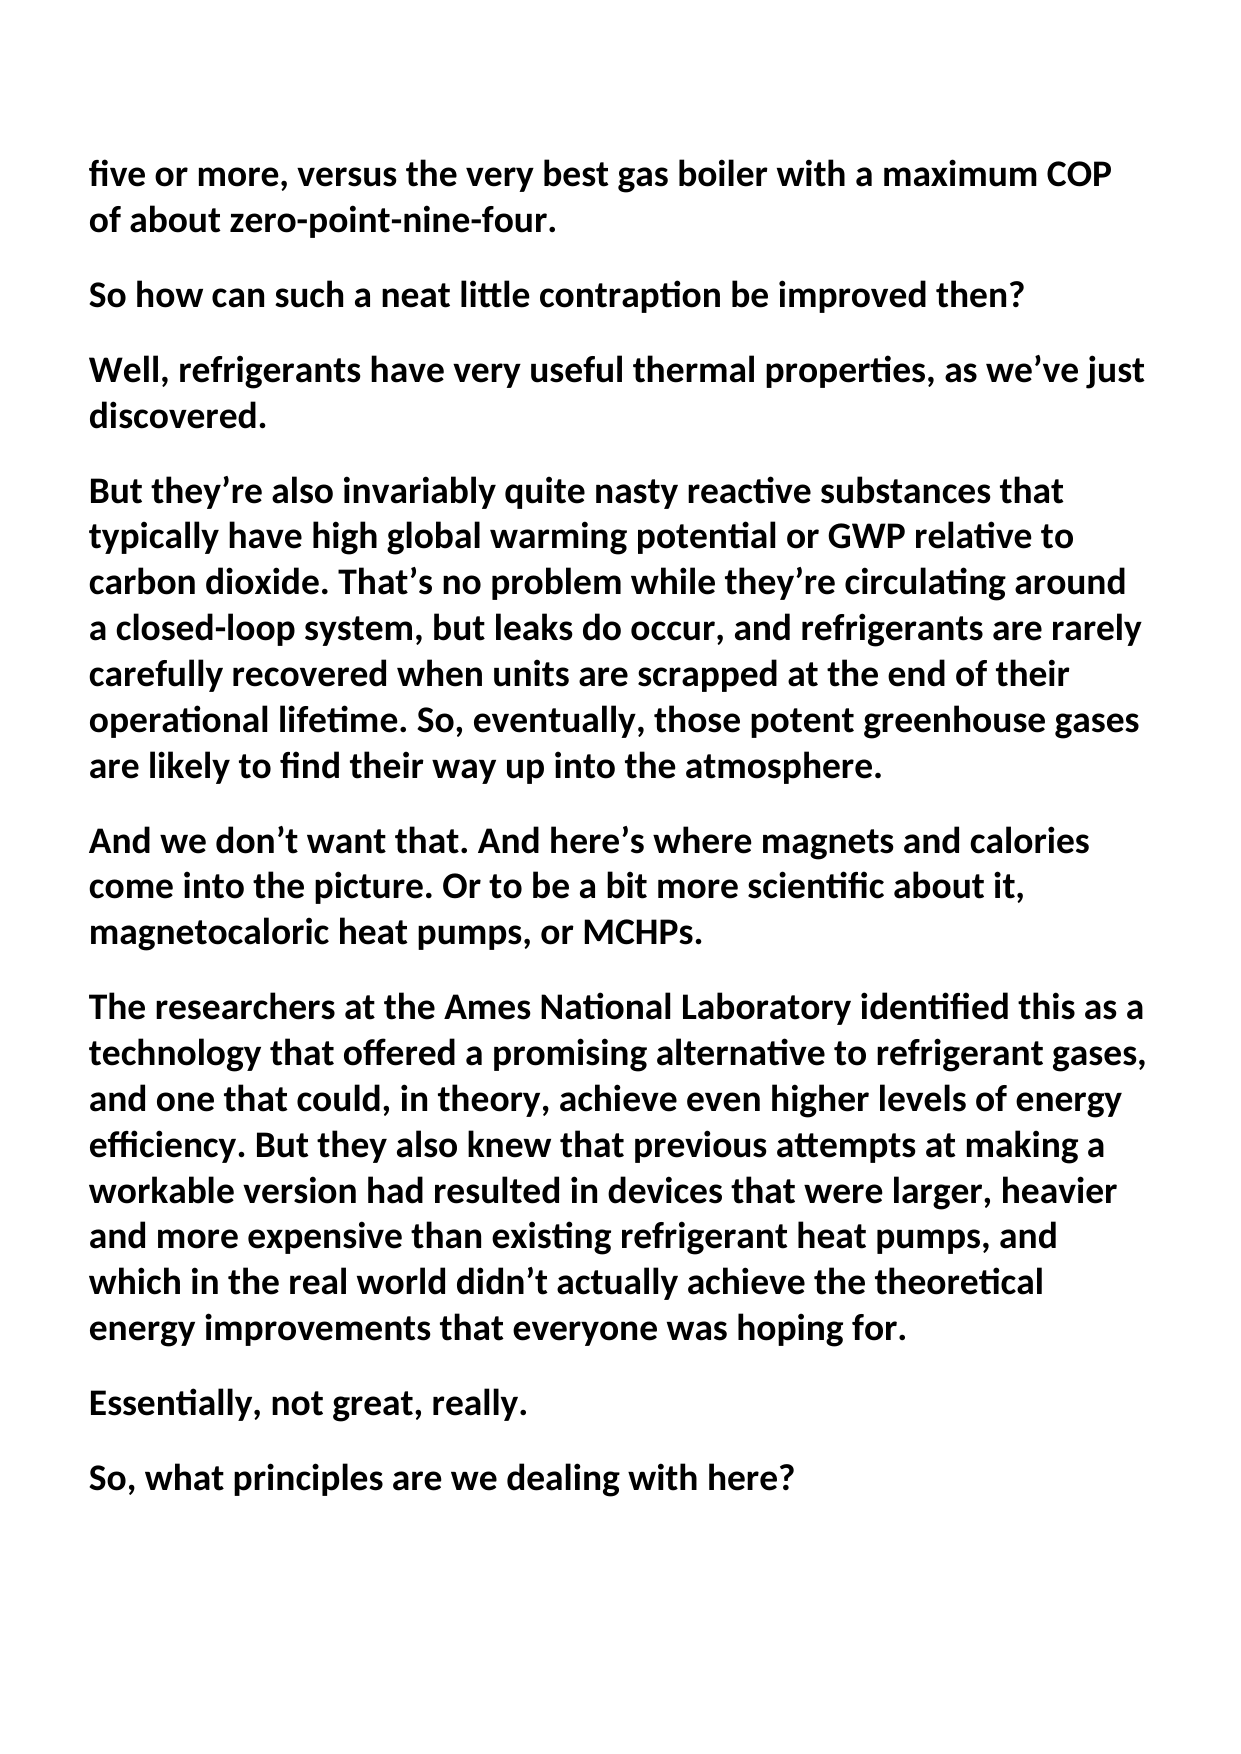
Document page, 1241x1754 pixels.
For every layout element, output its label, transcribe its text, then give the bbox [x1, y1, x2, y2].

text Well, refrigerants have very useful thermal properties, as we’ve just discovered. [89, 346, 1152, 437]
text So how can such a neat little contraption be improved then? [89, 271, 1152, 317]
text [89, 150, 1152, 242]
text And we don’t want that. And here’s where magnets and calories come into the picture. Or to be a bit more scientific about it, magnetocaloric heat pumps, or MCHPs. [89, 817, 1152, 954]
text So, what principles are we dealing with here? [89, 1454, 1152, 1500]
text The researchers at the Ames National Laboratory identified this as a technology that offered a promising alternative to refrigerant gases, and one that could, in theory, achieve even higher levels of energy efficiency. But they also knew that previous attempts at making a workable version had resulted in devices that were larger, heavier and more expensive than existing refrigerant heat pumps, and which in the real world didn’t actually achieve the theoretical energy improvements that everyone was hoping for. [89, 983, 1152, 1350]
text Essentially, not great, really. [89, 1379, 1152, 1425]
text But they’re also invariably quite nasty reactive substances that typically have high global warming potential or GWP relative to carbon dioxide. That’s no problem while they’re circulating around a closed-loop system, but leaks do occur, and refrigerants are rarely carefully recovered when units are scrapped at the end of their operational lifetime. So, eventually, those potent greenhouse gases are likely to find their way up into the atmosphere. [89, 467, 1152, 787]
